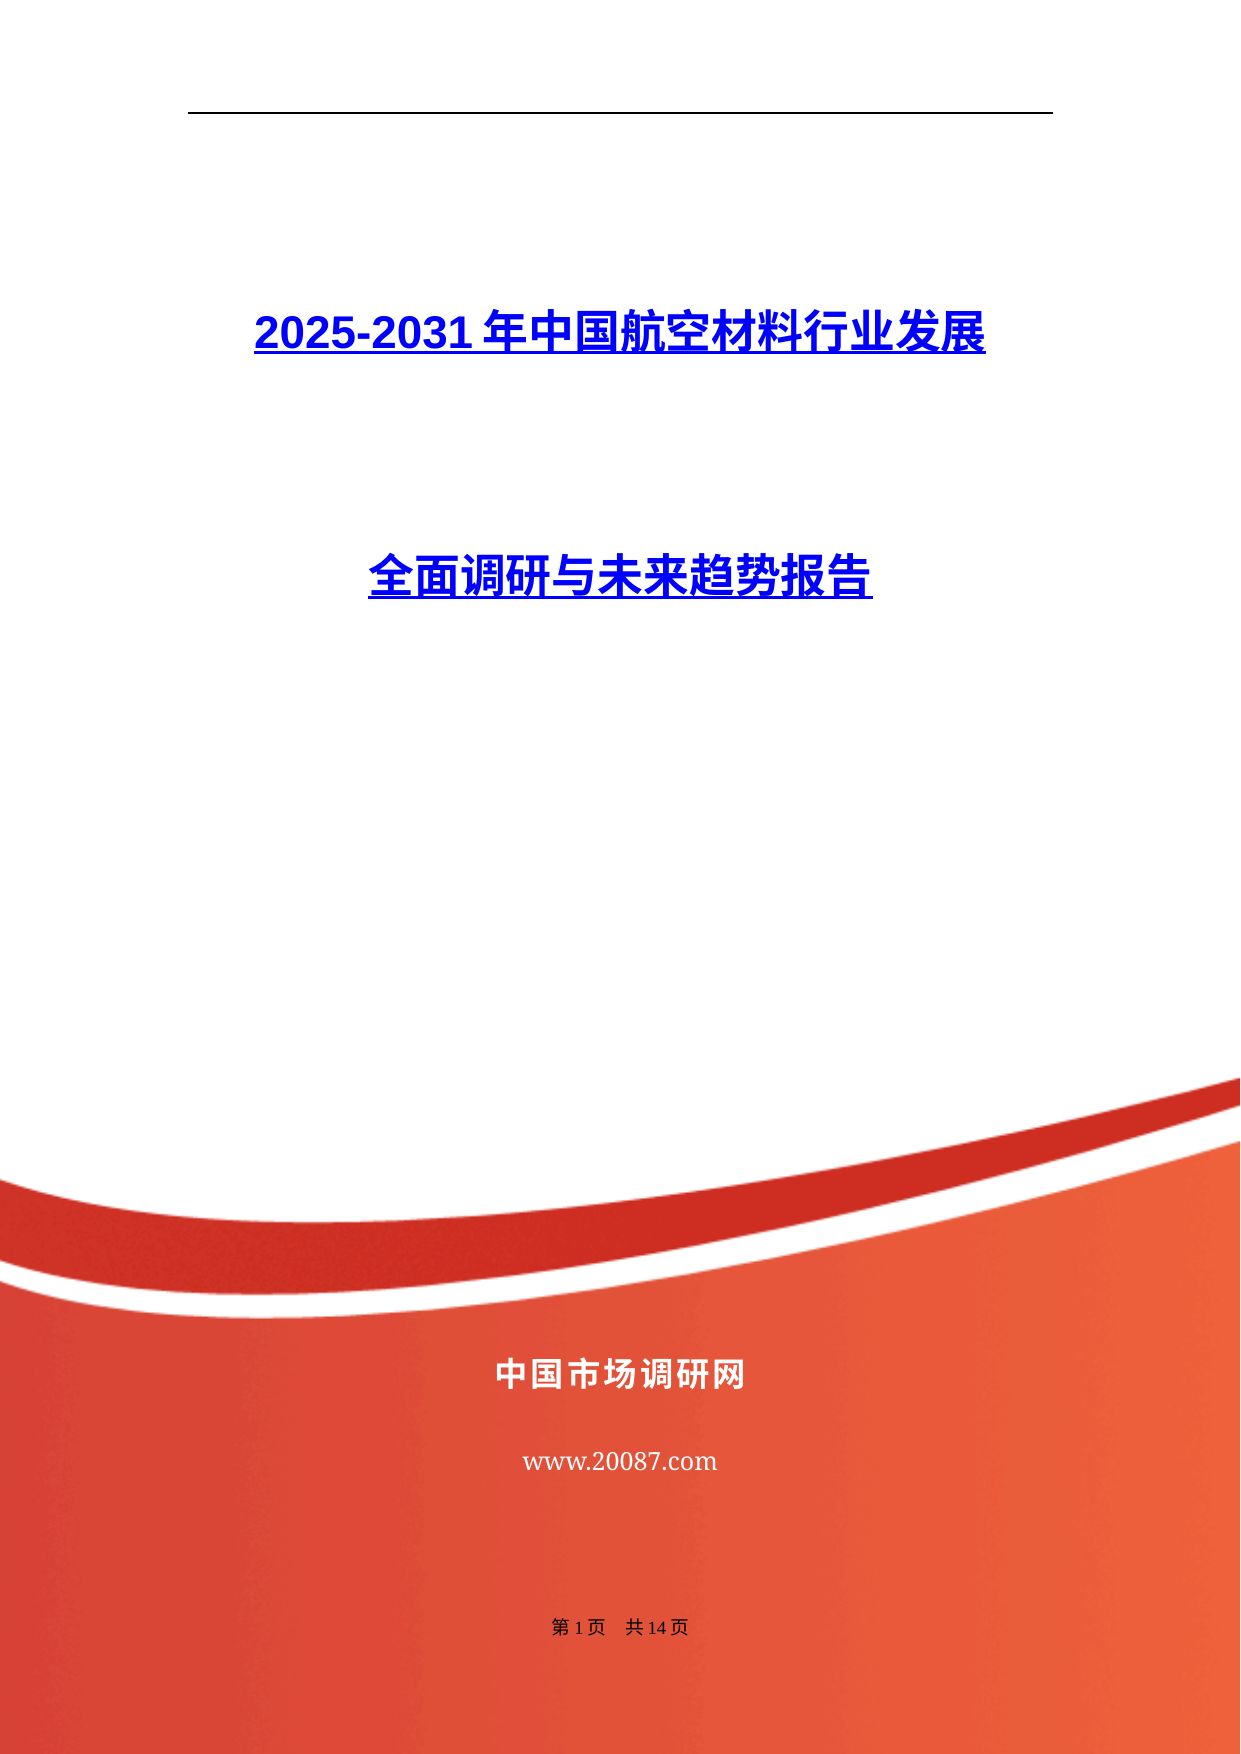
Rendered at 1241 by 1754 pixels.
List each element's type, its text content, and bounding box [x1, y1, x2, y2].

table_header 2025-2031年中国航空材料行业发展全面调研与未来趋势报告 [188, 207, 1053, 773]
subtitle 中国市场调研网 [187, 1339, 1053, 1404]
text www.20087.com [187, 1428, 1053, 1493]
picture [0, 1006, 1241, 1754]
